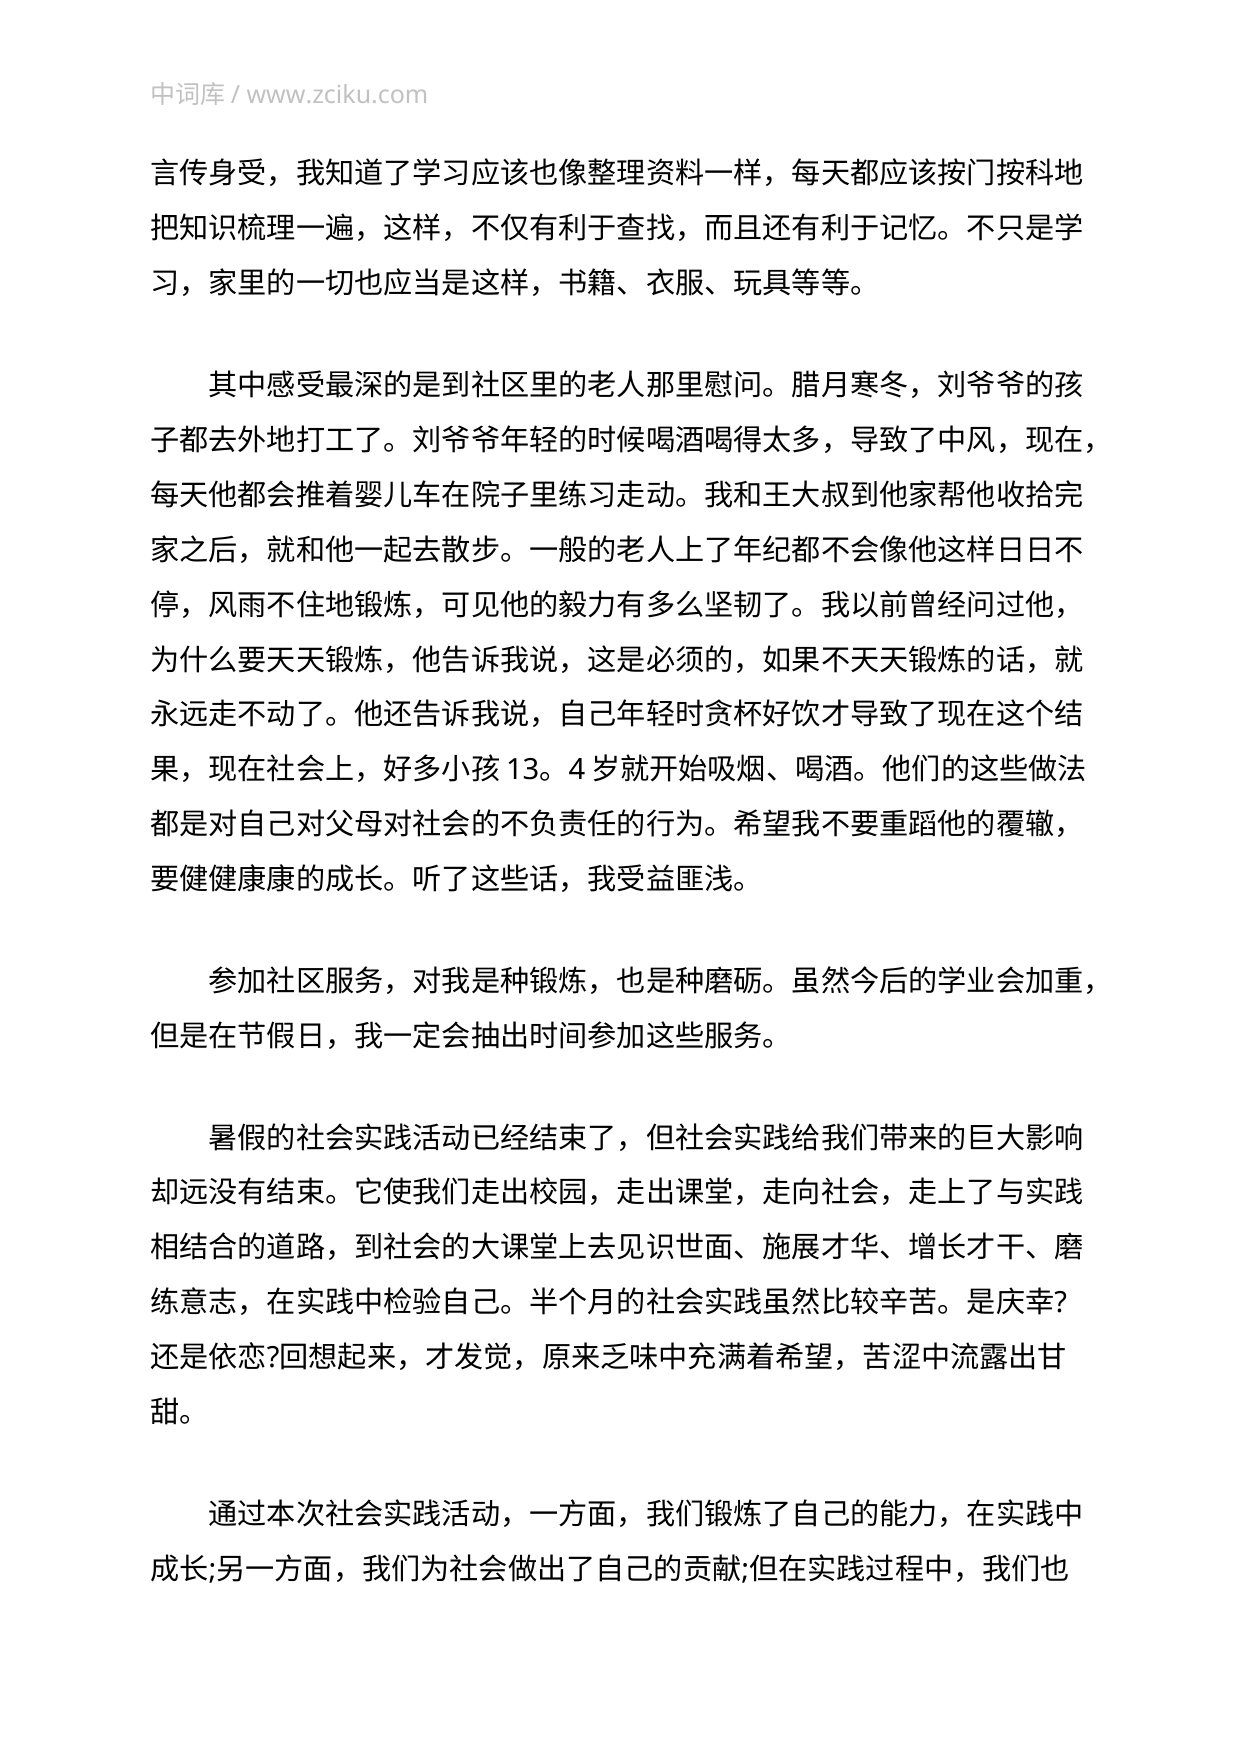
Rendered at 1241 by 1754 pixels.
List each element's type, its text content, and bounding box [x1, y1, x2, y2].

text 参加社区服务，对我是种锻炼，也是种磨砺。虽然今后的学业会加重，但是在节假日，我一定会抽出时间参加这些服务。 [150, 957, 1090, 1055]
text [150, 150, 1090, 302]
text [150, 1491, 1090, 1588]
text 暑假的社会实践活动已经结束了，但社会实践给我们带来的巨大影响却远没有结束。它使我们走出校园，走出课堂，走向社会，走上了与实践相结合的道路，到社会的大课堂上去见识世面、施展才华、增长才干、磨练意志，在实践中检验自己。半个月的社会实践虽然比较辛苦。是庆幸?还是依恋?回想起来，才发觉，原来乏味中充满着希望，苦涩中流露出甘甜。 [150, 1114, 1090, 1431]
text 其中感受最深的是到社区里的老人那里慰问。腊月寒冬，刘爷爷的孩子都去外地打工了。刘爷爷年轻的时候喝酒喝得太多，导致了中风，现在，每天他都会推着婴儿车在院子里练习走动。我和王大叔到他家帮他收拾完家之后，就和他一起去散步。一般的老人上了年纪都不会像他这样日日不停，风雨不住地锻炼，可见他的毅力有多么坚韧了。我以前曾经问过他，为什么要天天锻炼，他告诉我说，这是必须的，如果不天天锻炼的话，就永远走不动了。他还告诉我说，自己年轻时贪杯好饮才导致了现在这个结果，现在社会上，好多小孩13。4岁就开始吸烟、喝酒。他们的这些做法都是对自己对父母对社会的不负责任的行为。希望我不要重蹈他的覆辙，要健健康康的成长。听了这些话，我受益匪浅。 [150, 362, 1090, 898]
